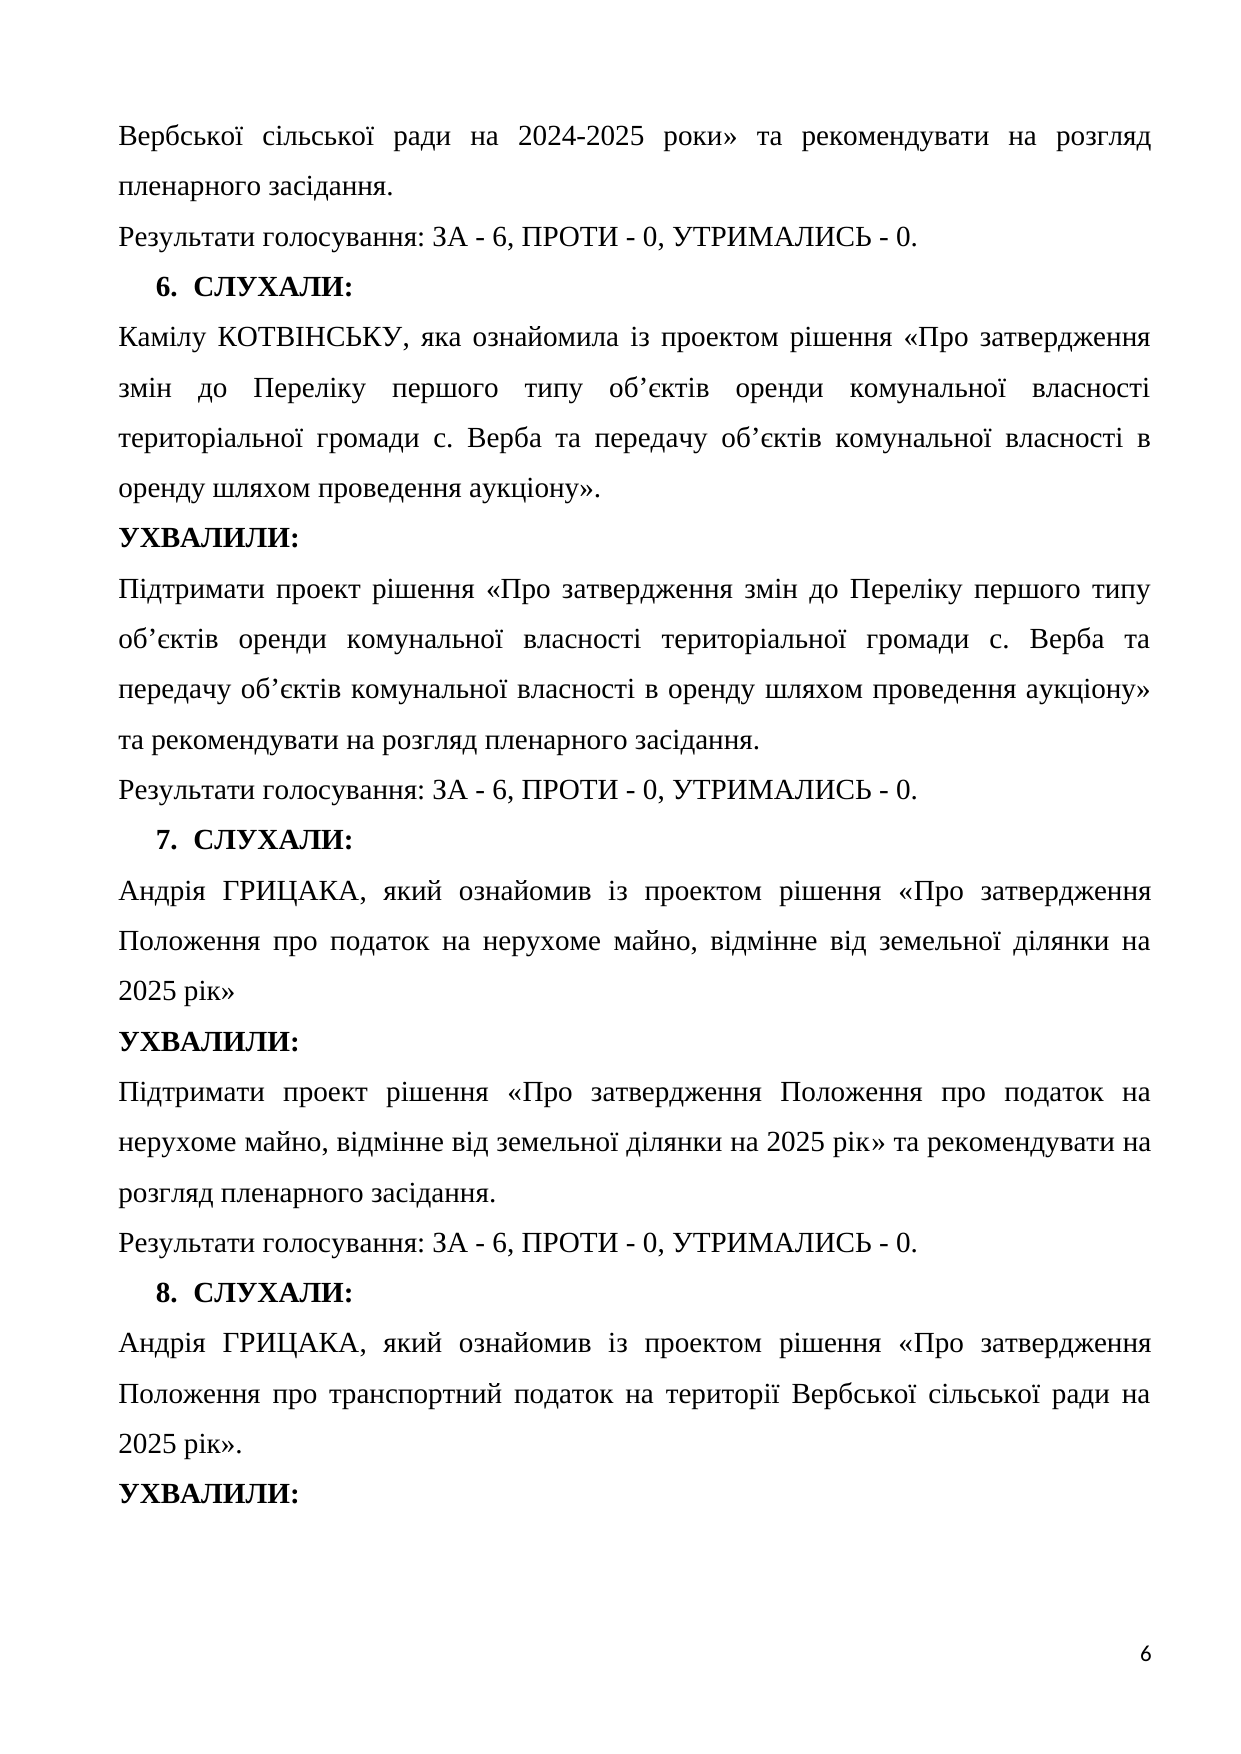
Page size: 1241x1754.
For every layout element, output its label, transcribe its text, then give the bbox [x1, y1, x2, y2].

text Результати голосування: ЗА - 6, ПРОТИ - 0, УТРИМАЛИСЬ - 0. [118, 219, 1152, 252]
list СЛУХАЛИ: [156, 269, 1152, 303]
text УХВАЛИЛИ: [118, 521, 1152, 554]
text УХВАЛИЛИ: [118, 1477, 1152, 1510]
text Підтримати проект рішення «Про затвердження змін до Переліку першого типу об’єктів оренди комунальної власності територіальної громади с. Верба та передачу об’єктів комунальної власності в оренду шляхом проведення аукціону» та рекомендувати на розгляд пленарного засідання. [118, 571, 1152, 755]
text УХВАЛИЛИ: [118, 1024, 1152, 1057]
text Підтримати проект рішення «Про затвердження Положення про податок на нерухоме майно, відмінне від земельної ділянки на 2025 рік» та рекомендувати на розгляд пленарного засідання. [118, 1074, 1152, 1208]
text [118, 118, 1152, 202]
text Результати голосування: ЗА - 6, ПРОТИ - 0, УТРИМАЛИСЬ - 0. [118, 1225, 1152, 1258]
text Андрія ГРИЦАКА, який ознайомив із проектом рішення «Про затвердження Положення про транспортний податок на території Вербської сільської ради на 2025 рік». [118, 1326, 1152, 1460]
list СЛУХАЛИ: [156, 1275, 1152, 1309]
text Андрія ГРИЦАКА, який ознайомив із проектом рішення «Про затвердження Положення про податок на нерухоме майно, відмінне від земельної ділянки на 2025 рік» [118, 873, 1152, 1007]
text Камілу КОТВІНСЬКУ, яка ознайомила із проектом рішення «Про затвердження змін до Переліку першого типу об’єктів оренди комунальної власності територіальної громади с. Верба та передачу об’єктів комунальної власності в оренду шляхом проведення аукціону». [118, 319, 1152, 504]
list СЛУХАЛИ: [156, 822, 1152, 856]
text Результати голосування: ЗА - 6, ПРОТИ - 0, УТРИМАЛИСЬ - 0. [118, 772, 1152, 806]
